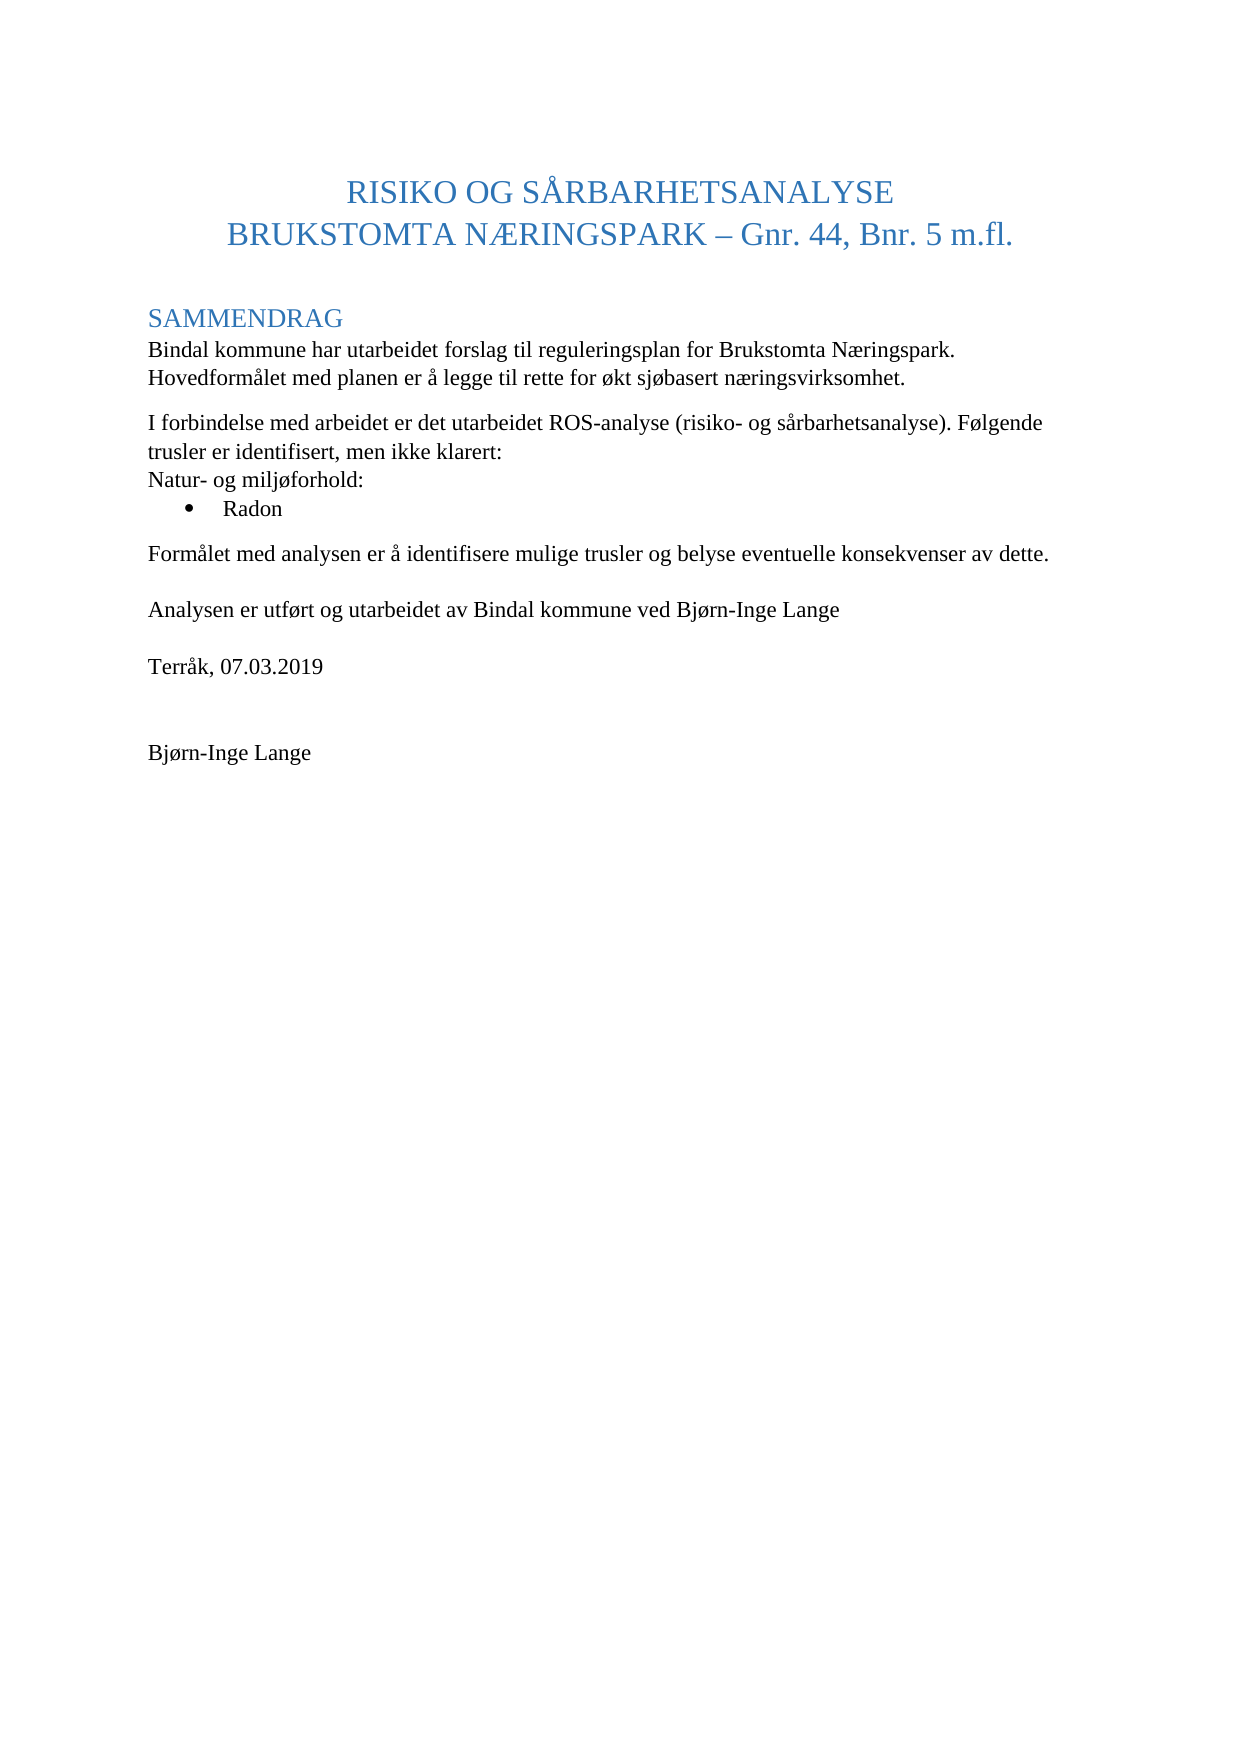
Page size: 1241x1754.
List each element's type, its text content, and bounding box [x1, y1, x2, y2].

text Terråk, 07.03.2019 [148, 653, 1093, 680]
text Bindal kommune har utarbeidet forslag til reguleringsplan for Brukstomta Næringspark. Hovedformålet med planen er å legge til rette for økt sjøbasert næringsvirksomhet. [148, 336, 1093, 391]
text Bjørn-Inge Lange [148, 739, 1093, 765]
subtitle BRUKSTOMTA NÆRINGSPARK – Gnr. 44, Bnr. 5 m.fl. [148, 214, 1093, 252]
text I forbindelse med arbeidet er det utarbeidet ROS-analyse (risiko- og sårbarhetsanalyse). Følgende trusler er identifisert, men ikke klarert: [148, 409, 1093, 464]
subtitle RISIKO OG SÅRBARHETSANALYSE [148, 173, 1093, 211]
subtitle SAMMENDRAG [148, 302, 1093, 333]
list Radon [185, 494, 1093, 521]
text Formålet med analysen er å identifisere mulige trusler og belyse eventuelle konsekvenser av dette. [148, 540, 1093, 566]
text Analysen er utført og utarbeidet av Bindal kommune ved Bjørn-Inge Lange [148, 597, 1093, 623]
text Natur- og miljøforhold: [148, 466, 1093, 492]
